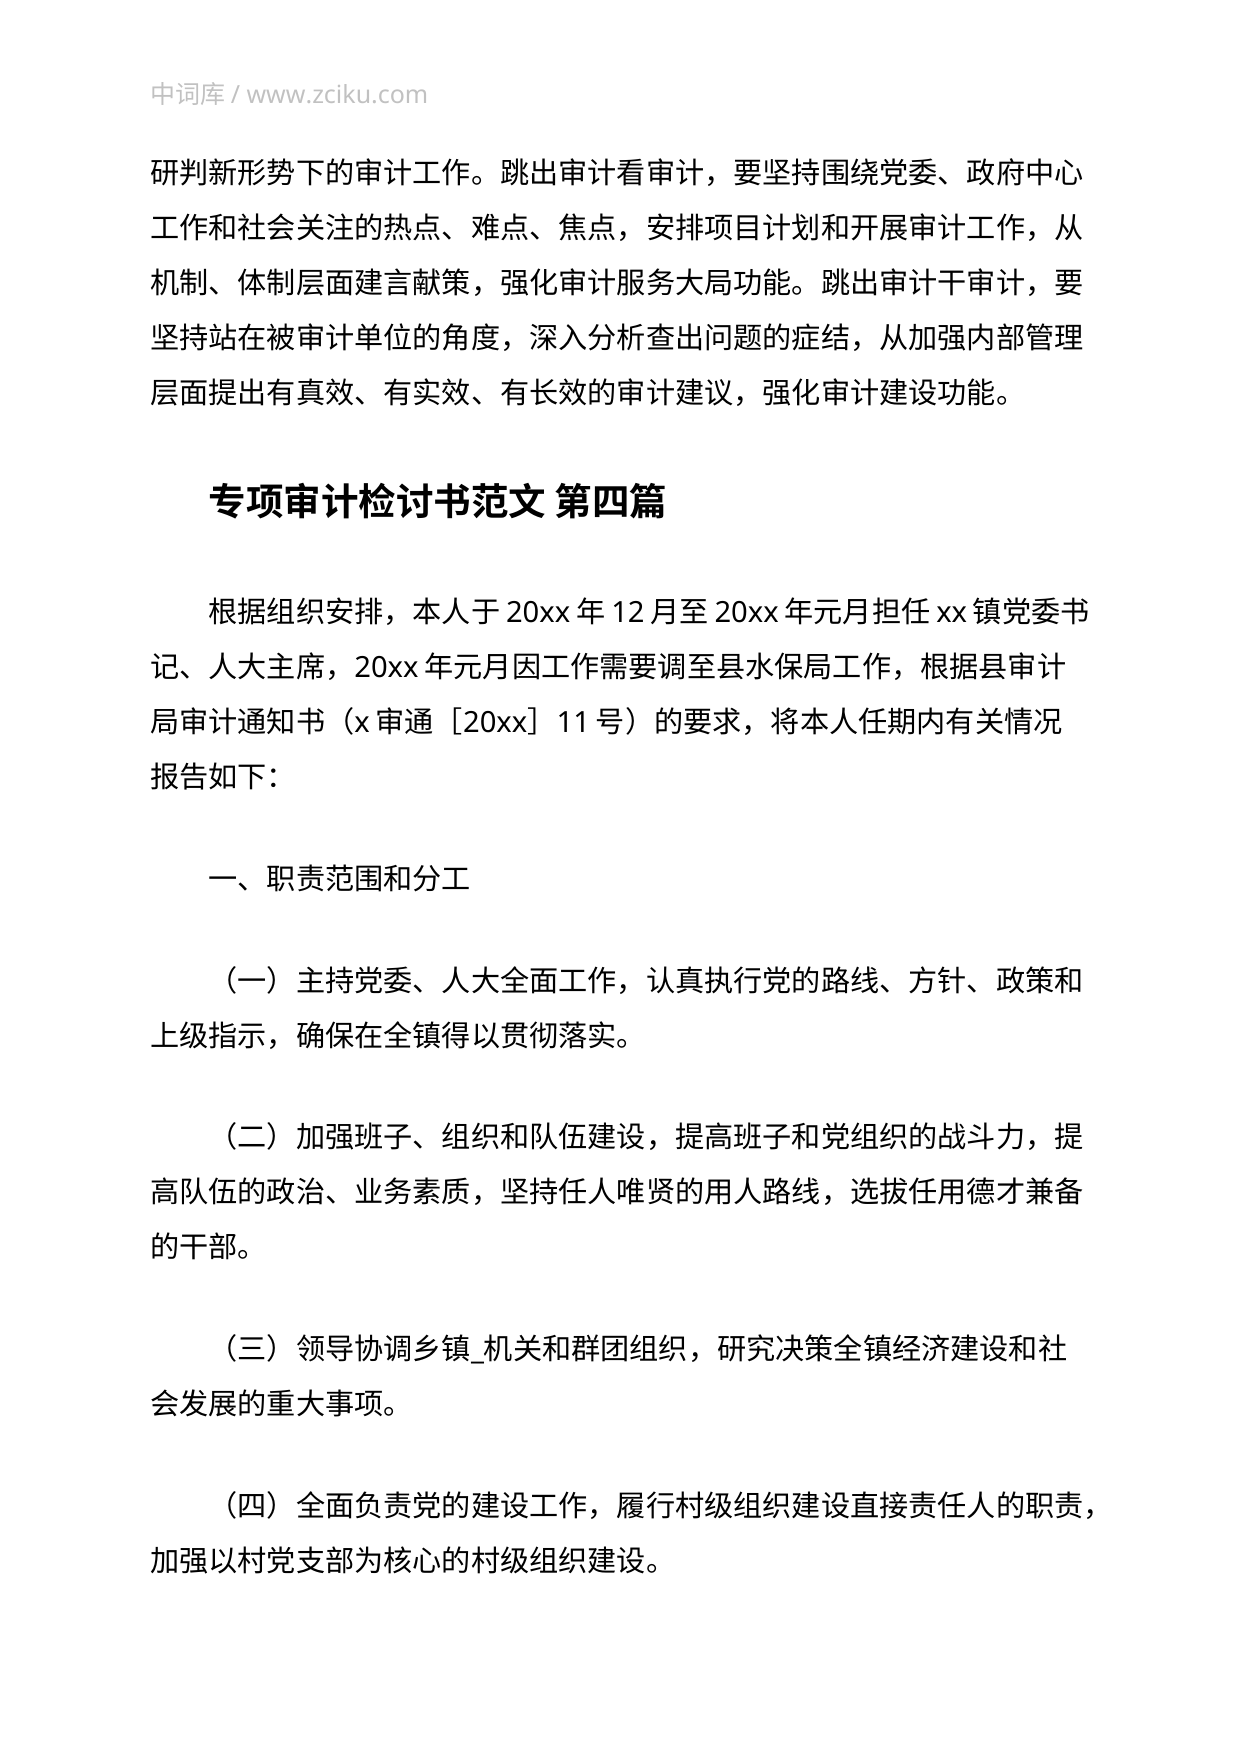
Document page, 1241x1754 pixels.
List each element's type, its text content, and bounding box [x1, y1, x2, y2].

text （四）全面负责党的建设工作，履行村级组织建设直接责任人的职责，加强以村党支部为核心的村级组织建设。 [150, 1482, 1090, 1579]
text 一、职责范围和分工 [150, 856, 1090, 898]
text 专项审计检讨书范文 第四篇 [150, 471, 1090, 526]
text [150, 150, 1090, 412]
text 根据组织安排，本人于20xx年12月至20xx年元月担任xx镇党委书记、人大主席，20xx年元月因工作需要调至县水保局工作，根据县审计局审计通知书（x审通［20xx］11号）的要求，将本人任期内有关情况报告如下： [150, 589, 1090, 796]
text （二）加强班子、组织和队伍建设，提高班子和党组织的战斗力，提高队伍的政治、业务素质，坚持任人唯贤的用人路线，选拔任用德才兼备的干部。 [150, 1114, 1090, 1266]
text （一）主持党委、人大全面工作，认真执行党的路线、方针、政策和上级指示，确保在全镇得以贯彻落实。 [150, 957, 1090, 1054]
text （三）领导协调乡镇_机关和群团组织，研究决策全镇经济建设和社会发展的重大事项。 [150, 1326, 1090, 1423]
